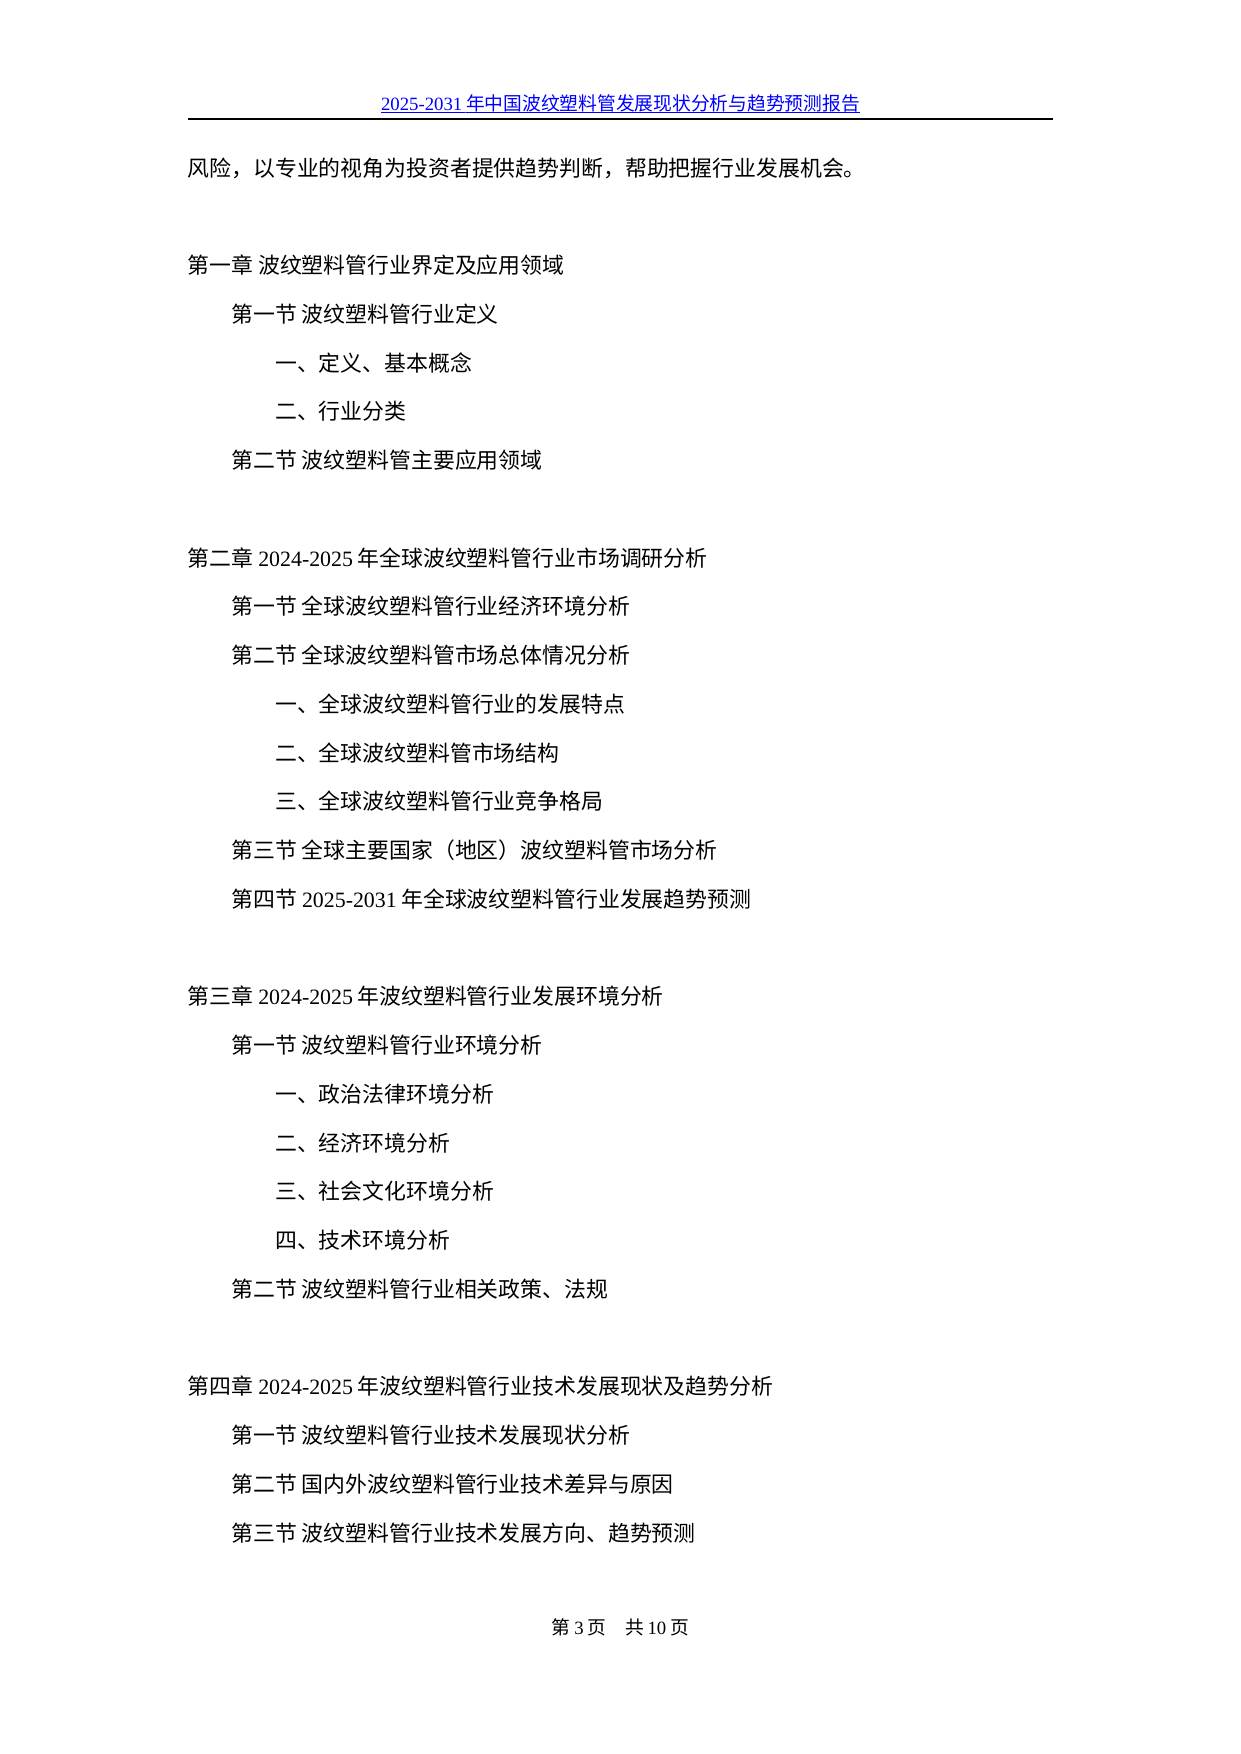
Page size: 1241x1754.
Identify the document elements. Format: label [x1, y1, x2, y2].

text [187, 150, 1053, 1548]
